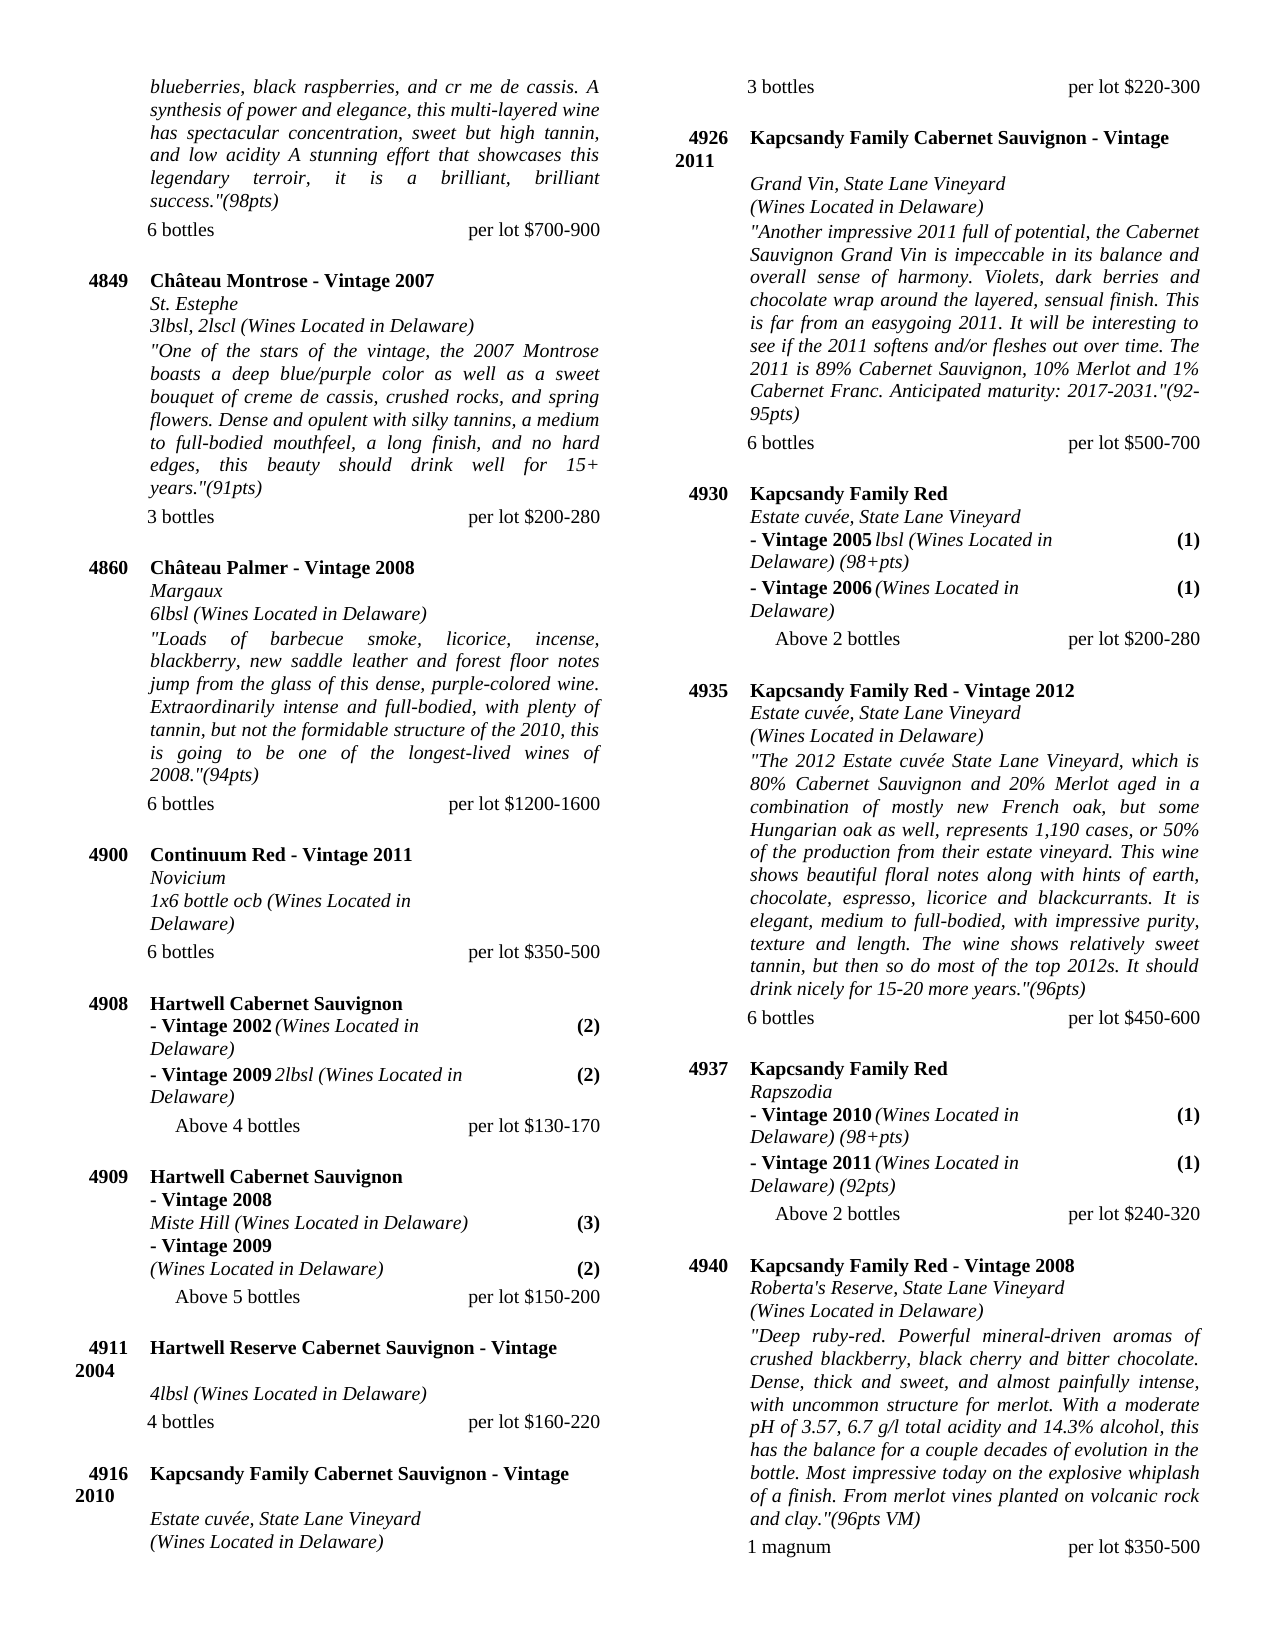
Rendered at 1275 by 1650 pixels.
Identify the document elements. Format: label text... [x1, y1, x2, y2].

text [75, 1530, 600, 1553]
text 4900 Continuum Red - Vintage 2011 [75, 843, 600, 866]
text 1x6 bottle ocb (Wines Located in [75, 889, 600, 912]
text 4930 Kapcsandy Family Red [675, 482, 1200, 505]
text Novicium [75, 866, 600, 889]
text Delaware) (92pts) [675, 1174, 1200, 1197]
text 6 bottles per lot $700-900 [75, 217, 600, 240]
text 3lbsl, 2lscl (Wines Located in Delaware) [75, 314, 600, 337]
text Delaware) [75, 912, 600, 934]
text 6 bottles per lot $450-600 [675, 1006, 1200, 1028]
text 4849 Château Montrose - Vintage 2007 [75, 269, 600, 292]
text 4860 Château Palmer - Vintage 2008 [75, 556, 600, 579]
text Delaware) [75, 1085, 600, 1108]
text - Vintage 2005 lbsl (Wines Located in (1) [675, 528, 1200, 550]
text Miste Hill (Wines Located in Delaware) (3) [75, 1211, 600, 1234]
text Estate cuvée, State Lane Vineyard [675, 701, 1200, 724]
text 4908 Hartwell Cabernet Sauvignon [75, 991, 600, 1014]
text Delaware) (98+pts) [675, 1125, 1200, 1148]
text St. Estephe [75, 292, 600, 314]
text - Vintage 2011 (Wines Located in (1) [675, 1151, 1200, 1174]
text 6 bottles per lot $500-700 [675, 431, 1200, 453]
text - Vintage 2010 (Wines Located in (1) [675, 1103, 1200, 1125]
text Roberta's Reserve, State Lane Vineyard [675, 1276, 1200, 1299]
text 6 bottles per lot $350-500 [75, 940, 600, 963]
text 6lbsl (Wines Located in Delaware) [75, 602, 600, 624]
text 4937 Kapcsandy Family Red [675, 1057, 1200, 1080]
text (Wines Located in Delaware) (2) [75, 1256, 600, 1279]
text Delaware) [675, 599, 1200, 622]
text Above 2 bottles per lot $200-280 [675, 627, 1200, 650]
text 6 bottles per lot $1200-1600 [75, 792, 600, 815]
text 4 bottles per lot $160-220 [75, 1410, 600, 1433]
text 4916 Kapcsandy Family Cabernet Sauvignon - Vintage 2010 [75, 1462, 600, 1507]
text Rapszodia [675, 1080, 1200, 1103]
text Above 2 bottles per lot $240-320 [675, 1202, 1200, 1225]
text Delaware) (98+pts) [675, 550, 1200, 573]
text 4935 Kapcsandy Family Red - Vintage 2012 [675, 678, 1200, 701]
text (Wines Located in Delaware) [675, 724, 1200, 747]
text Delaware) [75, 1037, 600, 1060]
text 3 bottles per lot $220-300 [675, 75, 1200, 98]
text "Another impressive 2011 full of potential, the Cabernet Sauvignon Grand Vin is impeccable in its balance and overall sense of harmony. Violets, dark berries and chocolate wrap around the layered, sensual finish. This is far from an easygoing 2011. It will be interesting to see if the 2011 softens and/or fleshes out over time. The 2011 is 89% Cabernet Sauvignon, 10% Merlot and 1% Cabernet Franc. Anticipated maturity: 2017-2031."(92-95pts) [750, 220, 1200, 425]
text 3 bottles per lot $200-280 [75, 505, 600, 527]
text - Vintage 2006 (Wines Located in (1) [675, 576, 1200, 599]
text Above 4 bottles per lot $130-170 [75, 1114, 600, 1137]
text 4909 Hartwell Cabernet Sauvignon [75, 1165, 600, 1188]
text 1 magnum per lot $350-500 [675, 1535, 1200, 1558]
text 4926 Kapcsandy Family Cabernet Sauvignon - Vintage 2011 [675, 126, 1200, 172]
text - Vintage 2002 (Wines Located in (2) [75, 1014, 600, 1037]
text Margaux [75, 579, 600, 602]
text Estate cuvée, State Lane Vineyard [675, 505, 1200, 528]
text 4lbsl (Wines Located in Delaware) [75, 1382, 600, 1405]
text 4911 Hartwell Reserve Cabernet Sauvignon - Vintage 2004 [75, 1336, 600, 1382]
text "Deep ruby-red. Powerful mineral-driven aromas of crushed blackberry, black cherry and bitter chocolate. Dense, thick and sweet, and almost painfully intense, with uncommon structure for merlot. With a moderate pH of 3.57, 6.7 g/l total acidity and 14.3% alcohol, this has the balance for a couple decades of evolution in the bottle. Most impressive today on the explosive whiplash of a finish. From merlot vines planted on volcanic rock and clay."(96pts VM) [750, 1324, 1200, 1529]
text - Vintage 2009 2lbsl (Wines Located in (2) [75, 1063, 600, 1085]
text "One of the stars of the vintage, the 2007 Montrose boasts a deep blue/purple color as well as a sweet bouquet of creme de cassis, crushed rocks, and spring flowers. Dense and opulent with silky tannins, a medium to full-bodied mouthfeel, a long finish, and no hard edges, this beauty should drink well for 15+ years."(91pts) [150, 339, 600, 499]
text 4940 Kapcsandy Family Red - Vintage 2008 [675, 1253, 1200, 1276]
text Estate cuvée, State Lane Vineyard [75, 1507, 600, 1530]
text "Loads of barbecue smoke, licorice, incense, blackberry, new saddle leather and forest floor notes jump from the glass of this dense, purple-colored wine. Extraordinarily intense and full-bodied, with plenty of tannin, but not the formidable structure of the 2010, this is going to be one of the longest-lived wines of 2008."(94pts) [150, 627, 600, 786]
text - Vintage 2009 [75, 1234, 600, 1256]
text Above 5 bottles per lot $150-200 [75, 1285, 600, 1308]
text (Wines Located in Delaware) [675, 195, 1200, 218]
text (Wines Located in Delaware) [675, 1299, 1200, 1322]
text - Vintage 2008 [75, 1188, 600, 1211]
text Grand Vin, State Lane Vineyard [675, 172, 1200, 195]
text "The 2012 Estate cuvée State Lane Vineyard, which is 80% Cabernet Sauvignon and 20% Merlot aged in a combination of mostly new French oak, but some Hungarian oak as well, represents 1,190 cases, or 50% of the production from their estate vineyard. This wine shows beautiful floral notes along with hints of earth, chocolate, espresso, licorice and blackcurrants. It is elegant, medium to full-bodied, with impressive purity, texture and length. The wine shows relatively sweet tannin, but then so do most of the top 2012s. It should drink nicely for 15-20 more years."(96pts) [750, 749, 1200, 1000]
